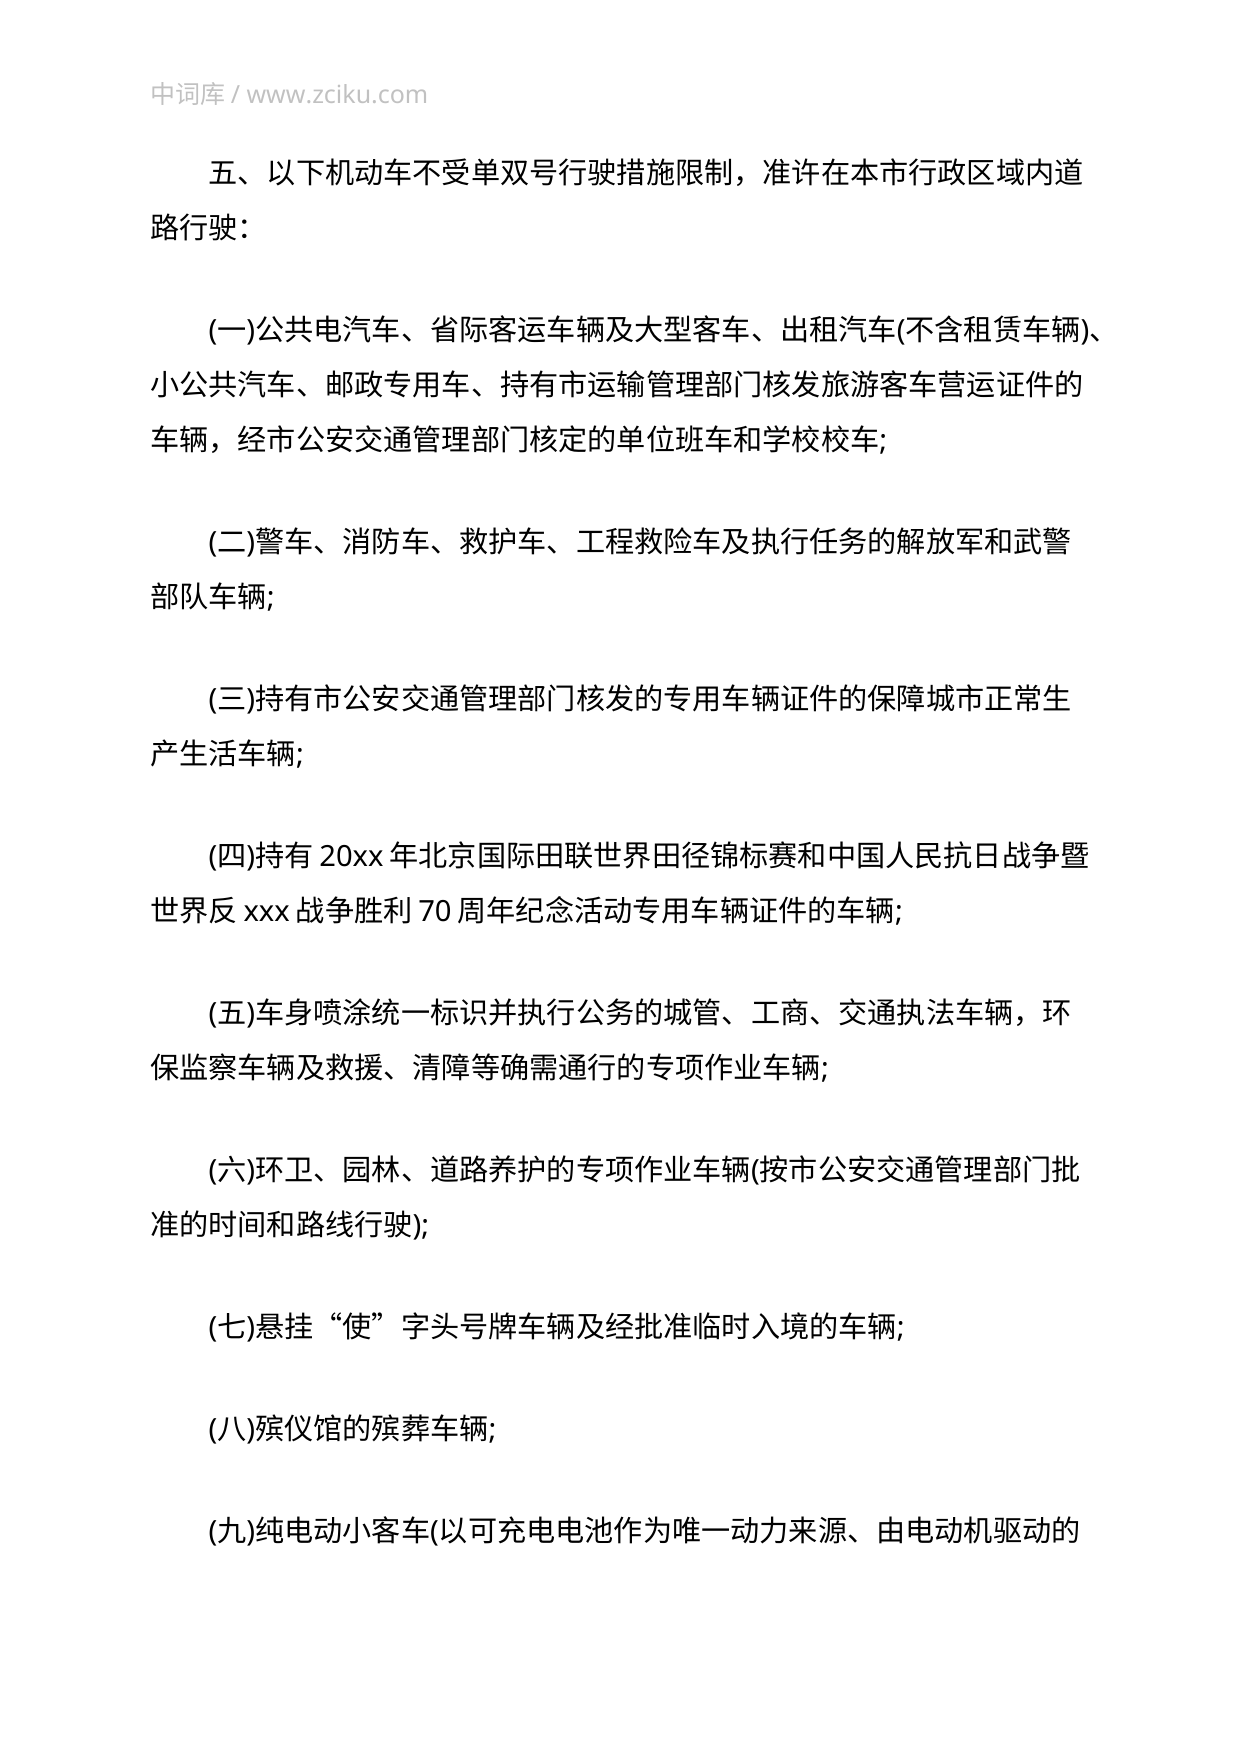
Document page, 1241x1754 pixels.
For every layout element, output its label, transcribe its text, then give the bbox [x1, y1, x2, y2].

text (二)警车、消防车、救护车、工程救险车及执行任务的解放军和武警部队车辆; [150, 518, 1090, 616]
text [150, 1507, 1090, 1550]
text (六)环卫、园林、道路养护的专项作业车辆(按市公安交通管理部门批准的时间和路线行驶); [150, 1146, 1090, 1244]
text (五)车身喷涂统一标识并执行公务的城管、工商、交通执法车辆，环保监察车辆及救援、清障等确需通行的专项作业车辆; [150, 989, 1090, 1087]
text (三)持有市公安交通管理部门核发的专用车辆证件的保障城市正常生产生活车辆; [150, 676, 1090, 773]
text 五、以下机动车不受单双号行驶措施限制，准许在本市行政区域内道路行驶： [150, 150, 1090, 247]
text (八)殡仪馆的殡葬车辆; [150, 1405, 1090, 1448]
text (七)悬挂“使”字头号牌车辆及经批准临时入境的车辆; [150, 1303, 1090, 1346]
text (一)公共电汽车、省际客运车辆及大型客车、出租汽车(不含租赁车辆)、小公共汽车、邮政专用车、持有市运输管理部门核发旅游客车营运证件的车辆，经市公安交通管理部门核定的单位班车和学校校车; [150, 307, 1090, 459]
text (四)持有20xx年北京国际田联世界田径锦标赛和中国人民抗日战争暨世界反xxx战争胜利70周年纪念活动专用车辆证件的车辆; [150, 832, 1090, 930]
